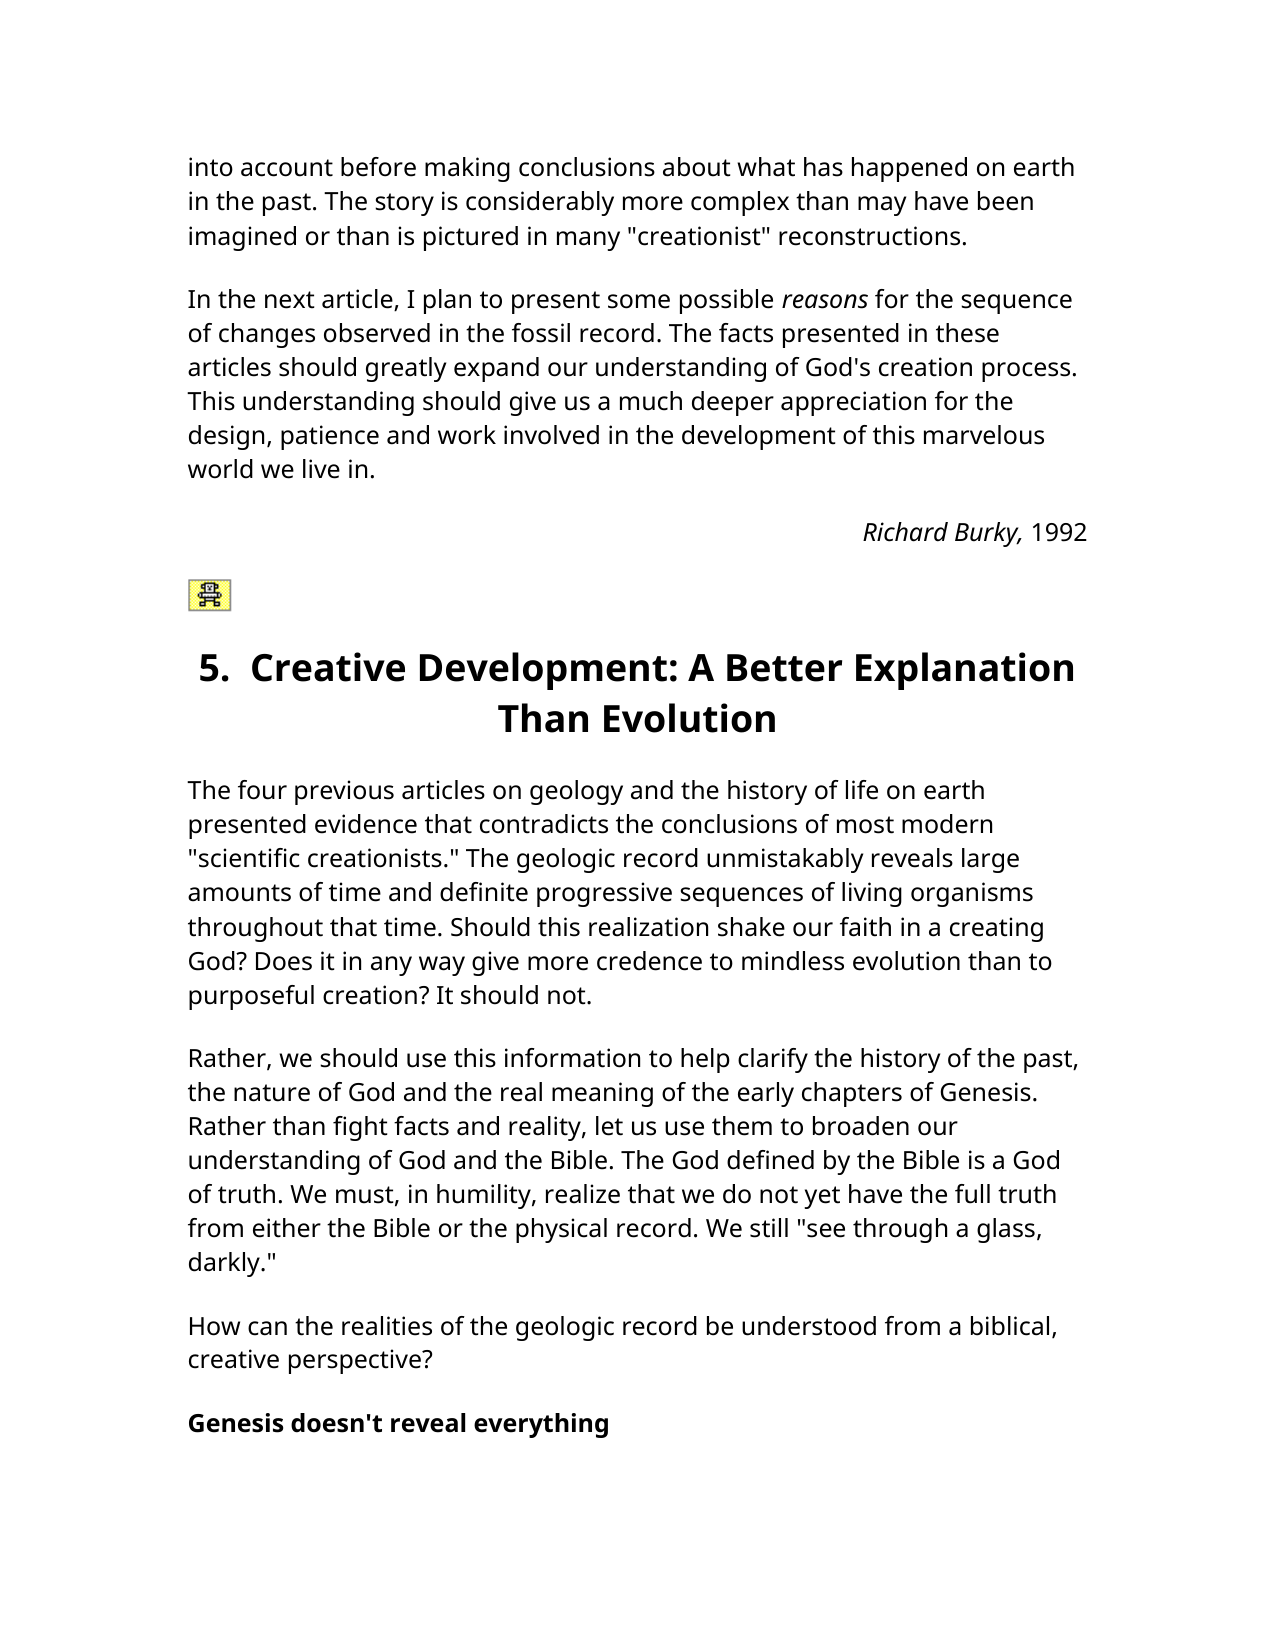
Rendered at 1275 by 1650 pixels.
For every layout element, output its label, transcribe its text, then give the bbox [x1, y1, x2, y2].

text In the next article, I plan to present some possible reasons for the sequence of changes observed in the fossil record. The facts presented in these articles should greatly expand our understanding of God's creation process. This understanding should give us a much deeper appreciation for the design, patience and work involved in the development of this marvelous world we live in. [187, 281, 1087, 486]
text Rather, we should use this information to help clarify the history of the past, the nature of God and the real meaning of the early chapters of Genesis. Rather than fight facts and reality, let us use them to broaden our understanding of God and the Bible. The God defined by the Bible is a God of truth. We must, in humility, realize that we do not yet have the full truth from either the Bible or the physical record. We still "see through a glass, darkly." [187, 1041, 1087, 1279]
picture [187, 578, 233, 613]
text Richard Burky, 1992 [187, 515, 1087, 549]
text 5. Creative Development: A Better Explanation Than Evolution [187, 642, 1087, 744]
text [187, 150, 1087, 252]
text The four previous articles on geology and the history of life on earth presented evidence that contradicts the conclusions of most modern "scientific creationists." The geologic record unmistakably reveals large amounts of time and definite progressive sequences of living organisms throughout that time. Should this realization shake our faith in a creating God? Does it in any way give more credence to mindless evolution than to purposeful creation? It should not. [187, 773, 1087, 1011]
text How can the realities of the geologic record be understood from a biblical, creative perspective? [187, 1308, 1087, 1376]
text Genesis doesn't reveal everything [187, 1405, 1087, 1439]
